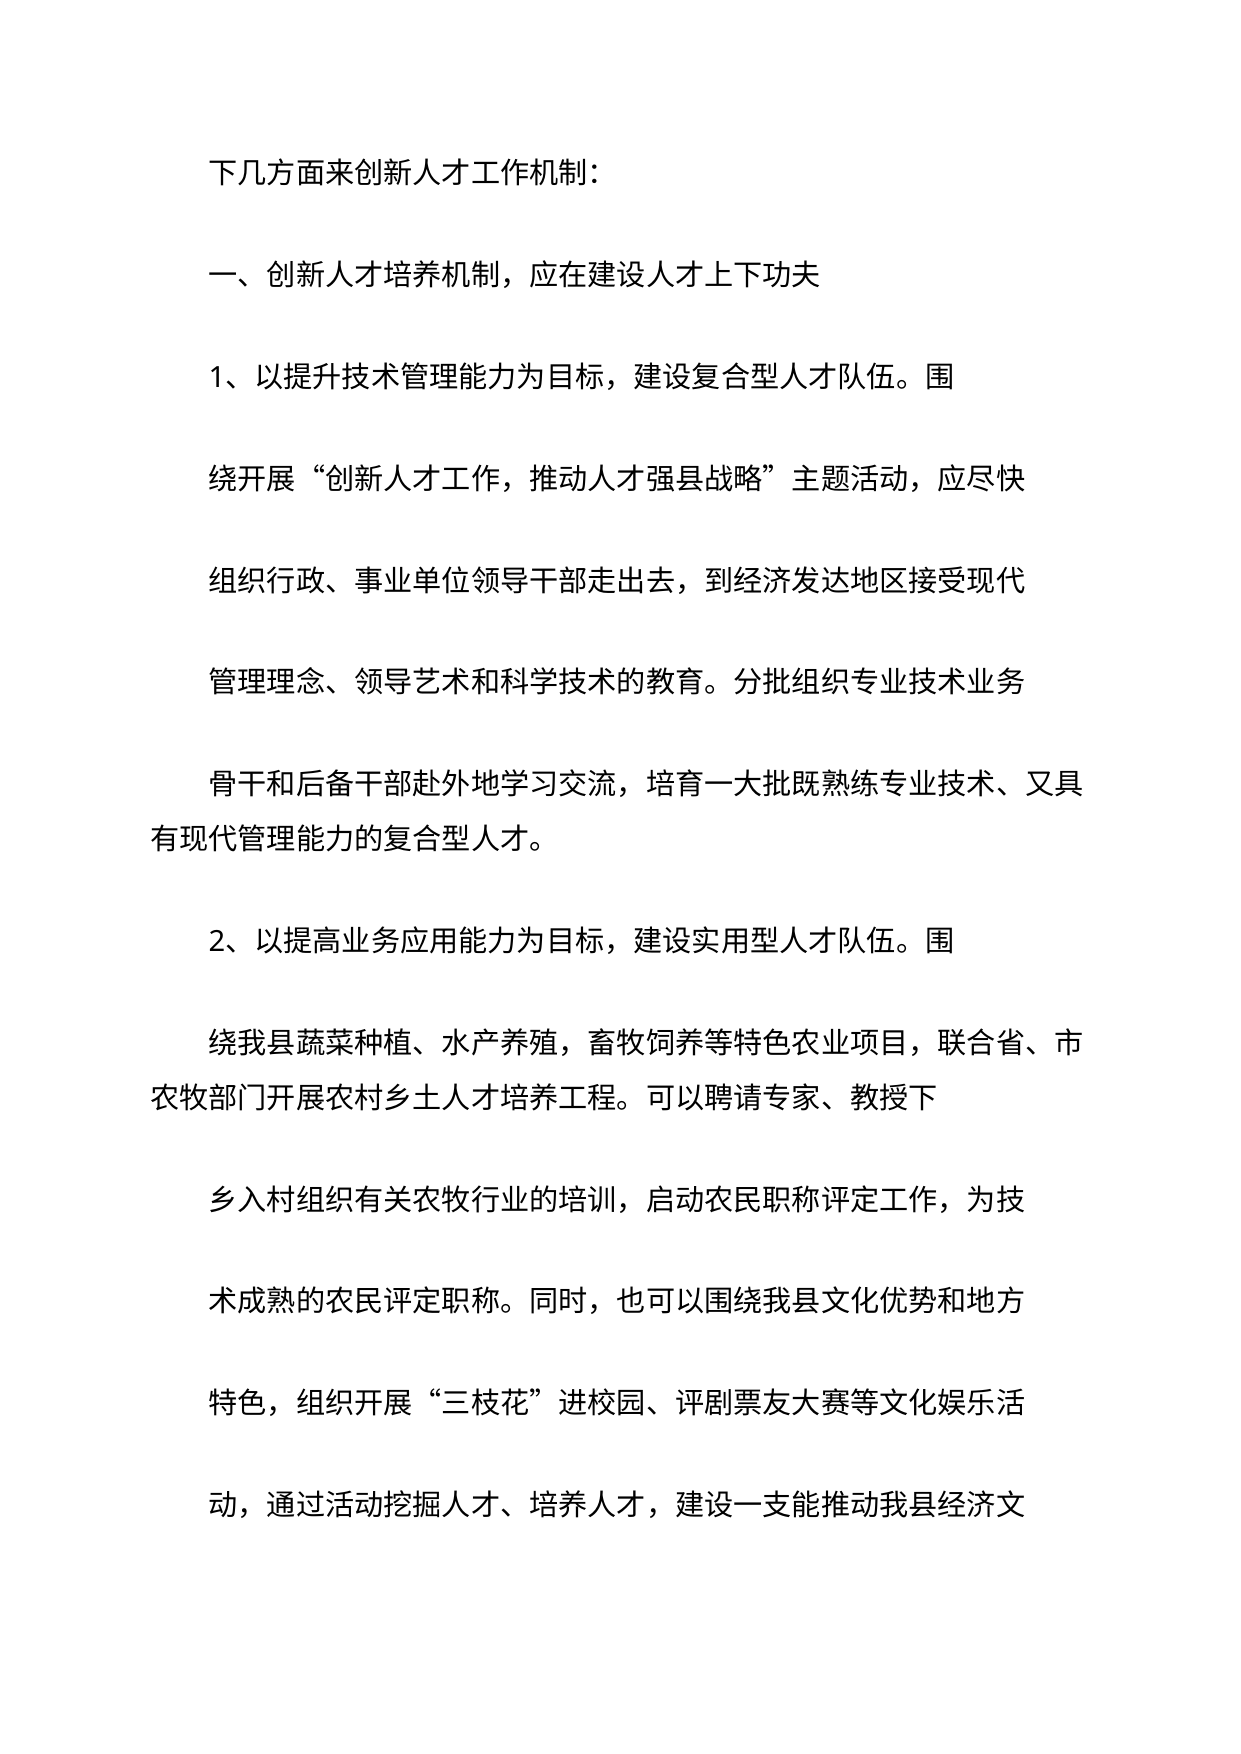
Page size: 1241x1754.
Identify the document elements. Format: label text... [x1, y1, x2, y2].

text 1、以提升技术管理能力为目标，建设复合型人才队伍。围 [150, 353, 1090, 396]
text 术成熟的农民评定职称。同时，也可以围绕我县文化优势和地方 [150, 1278, 1090, 1320]
text 管理理念、领导艺术和科学技术的教育。分批组织专业技术业务 [150, 659, 1090, 701]
text 下几方面来创新人才工作机制： [150, 150, 1090, 192]
text 乡入村组织有关农牧行业的培训，启动农民职称评定工作，为技 [150, 1176, 1090, 1218]
text 动，通过活动挖掘人才、培养人才，建设一支能推动我县经济文 [150, 1481, 1090, 1524]
text 绕开展“创新人才工作，推动人才强县战略”主题活动，应尽快 [150, 456, 1090, 498]
text 组织行政、事业单位领导干部走出去，到经济发达地区接受现代 [150, 557, 1090, 599]
text 特色，组织开展“三枝花”进校园、评剧票友大赛等文化娱乐活 [150, 1380, 1090, 1422]
text 2、以提高业务应用能力为目标，建设实用型人才队伍。围 [150, 917, 1090, 960]
text 骨干和后备干部赴外地学习交流，培育一大批既熟练专业技术、又具有现代管理能力的复合型人才。 [150, 761, 1090, 858]
text 一、创新人才培养机制，应在建设人才上下功夫 [150, 252, 1090, 294]
text 绕我县蔬菜种植、水产养殖，畜牧饲养等特色农业项目，联合省、市农牧部门开展农村乡土人才培养工程。可以聘请专家、教授下 [150, 1019, 1090, 1117]
